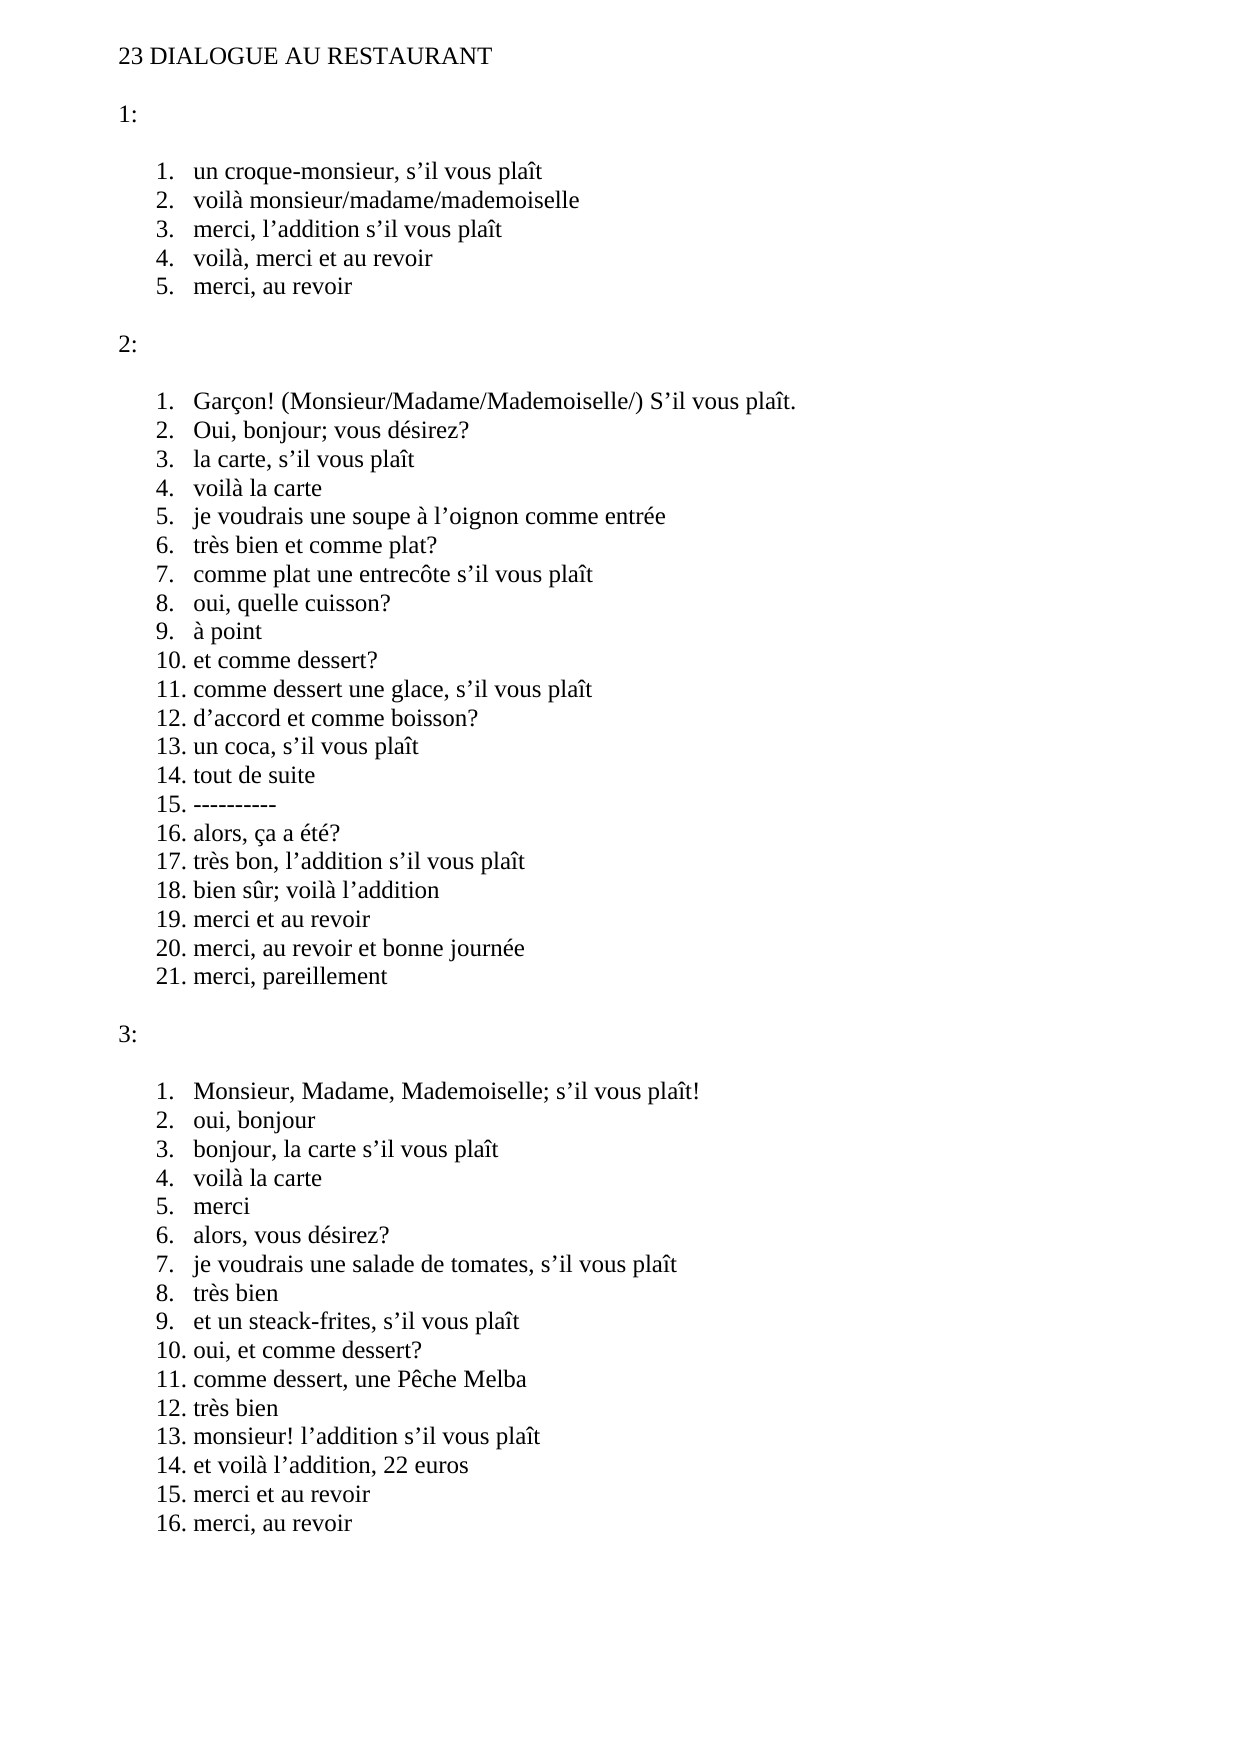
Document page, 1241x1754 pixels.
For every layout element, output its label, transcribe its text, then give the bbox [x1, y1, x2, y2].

list comme dessert une glace, s’il vous plaît [156, 674, 1199, 703]
list très bien [156, 1278, 1199, 1306]
list ---------- [156, 789, 1199, 818]
list merci, au revoir [156, 1508, 1199, 1536]
list merci [156, 1191, 1199, 1220]
list alors, vous désirez? [156, 1220, 1199, 1249]
list je voudrais une salade de tomates, s’il vous plaît [156, 1249, 1199, 1278]
list comme plat une entrecôte s’il vous plaît [156, 559, 1199, 588]
list la carte, s’il vous plaît [156, 444, 1199, 473]
text 1: [118, 99, 1199, 128]
list Garçon! (Monsieur/Madame/Mademoiselle/) S’il vous plaît. [156, 386, 1199, 415]
list oui, bonjour [156, 1105, 1199, 1134]
list et comme dessert? [156, 645, 1199, 674]
list merci et au revoir [156, 1479, 1199, 1508]
list voilà la carte [156, 473, 1199, 501]
list merci et au revoir [156, 904, 1199, 933]
list tout de suite [156, 760, 1199, 789]
list alors, ça a été? [156, 818, 1199, 846]
list voilà monsieur/madame/mademoiselle [156, 185, 1199, 214]
text 23 DIALOGUE AU RESTAURANT [118, 41, 1199, 70]
list Monsieur, Madame, Mademoiselle; s’il vous plaît! [156, 1076, 1199, 1105]
list bien sûr; voilà l’addition [156, 875, 1199, 904]
list d’accord et comme boisson? [156, 703, 1199, 731]
list à point [156, 616, 1199, 645]
list très bien et comme plat? [156, 530, 1199, 559]
list un coca, s’il vous plaît [156, 731, 1199, 760]
list monsieur! l’addition s’il vous plaît [156, 1421, 1199, 1450]
list merci, pareillement [156, 961, 1199, 990]
list bonjour, la carte s’il vous plaît [156, 1134, 1199, 1163]
text 2: [118, 329, 1199, 358]
list un croque-monsieur, s’il vous plaît [156, 156, 1199, 185]
list Oui, bonjour; vous désirez? [156, 415, 1199, 444]
list oui, quelle cuisson? [156, 588, 1199, 616]
list et un steack-frites, s’il vous plaît [156, 1306, 1199, 1335]
list merci, l’addition s’il vous plaît [156, 214, 1199, 243]
list voilà la carte [156, 1163, 1199, 1191]
list comme dessert, une Pêche Melba [156, 1364, 1199, 1393]
list merci, au revoir [156, 271, 1199, 300]
list oui, et comme dessert? [156, 1335, 1199, 1364]
list merci, au revoir et bonne journée [156, 933, 1199, 961]
list très bien [156, 1393, 1199, 1421]
list très bon, l’addition s’il vous plaît [156, 846, 1199, 875]
list voilà, merci et au revoir [156, 243, 1199, 271]
list je voudrais une soupe à l’oignon comme entrée [156, 501, 1199, 530]
text 3: [118, 1019, 1199, 1048]
list et voilà l’addition, 22 euros [156, 1450, 1199, 1479]
